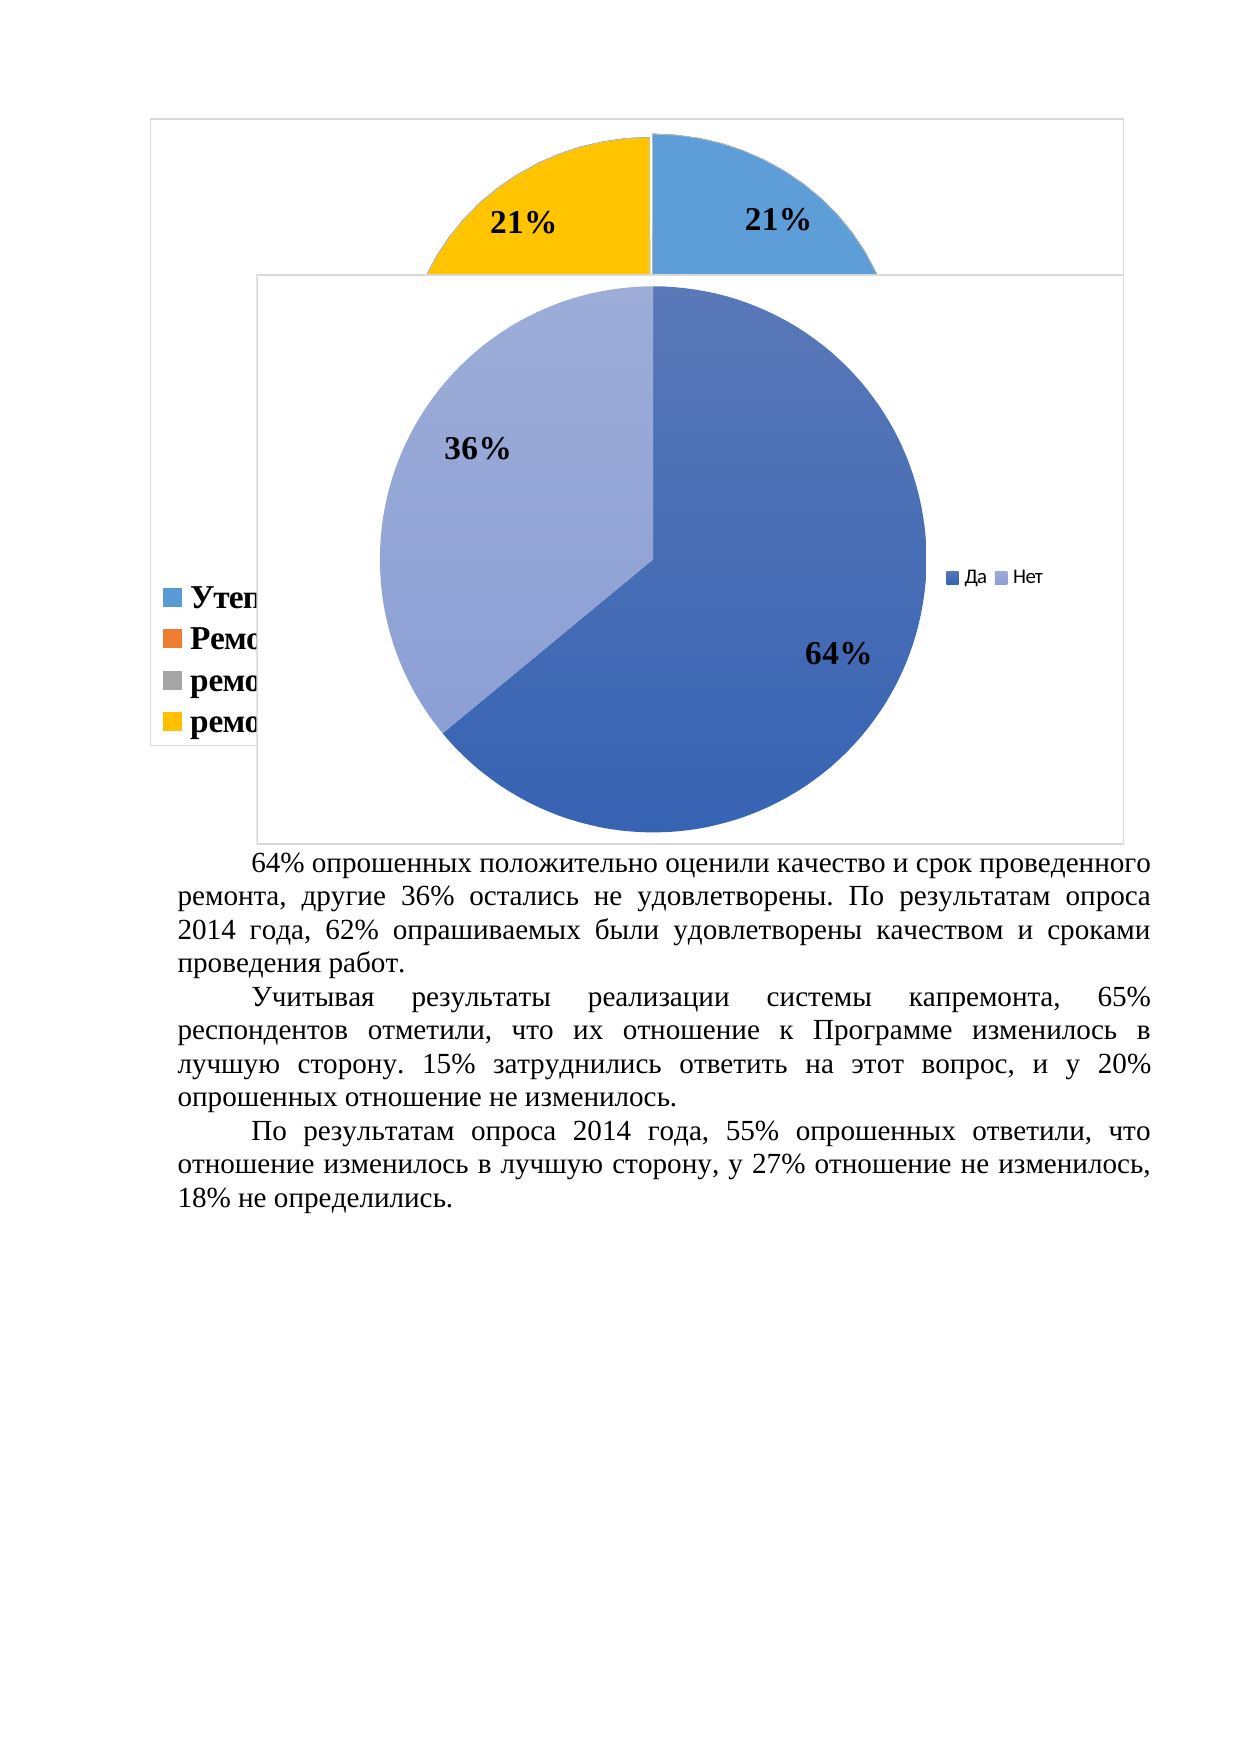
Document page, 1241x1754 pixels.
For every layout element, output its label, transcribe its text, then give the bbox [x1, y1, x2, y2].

text Учитывая результаты реализации системы капремонта, 65% респондентов отметили, что их отношение к Программе изменилось в лучшую сторону. 15% затруднились ответить на этот вопрос, и у 20% опрошенных отношение не изменилось. [177, 979, 1152, 1113]
text 64% опрошенных положительно оценили качество и срок проведенного ремонта, другие 36% остались не удовлетворены. По результатам опроса 2014 года, 62% опрашиваемых были удовлетворены качеством и сроками проведения работ. [177, 118, 1152, 979]
text По результатам опроса 2014 года, 55% опрошенных ответили, что отношение изменилось в лучшую сторону, у 27% отношение не изменилось, 18% не определились. [177, 1113, 1152, 1214]
